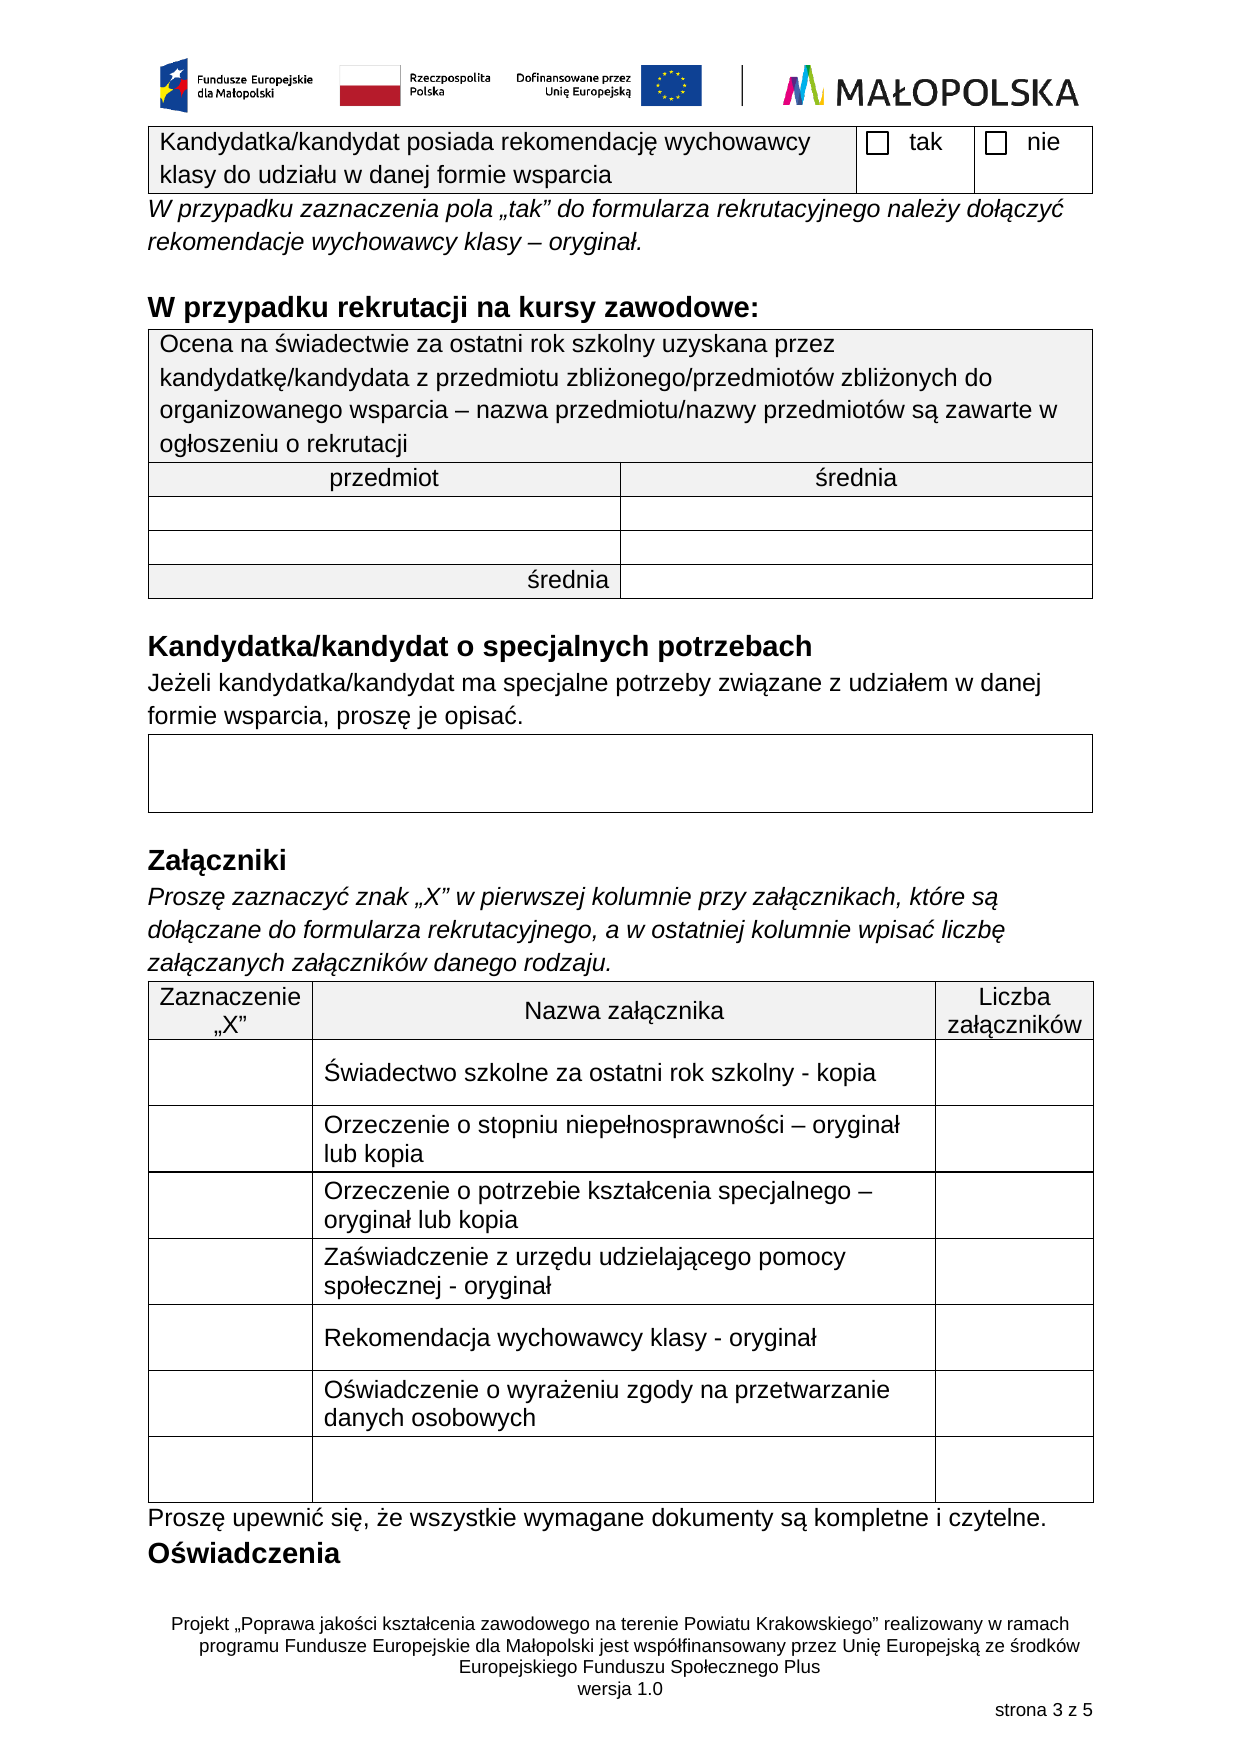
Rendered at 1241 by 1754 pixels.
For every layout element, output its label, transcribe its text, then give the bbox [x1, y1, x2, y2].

table_cell [149, 1040, 312, 1105]
table_cell [621, 531, 1092, 564]
table_cell [149, 1173, 312, 1238]
table_cell [149, 497, 620, 530]
table_cell [149, 1106, 312, 1171]
table_header [149, 735, 1092, 812]
table_cell Kandydatka/kandydat posiada rekomendację wychowawcy klasy do udziału w danej formie wsparcia [149, 127, 856, 193]
table_header Zaznaczenie „X” [149, 982, 312, 1039]
table_header Liczba załączników [936, 982, 1093, 1039]
picture [147, 44, 1093, 126]
table_cell przedmiot [149, 463, 620, 496]
table_cell Rekomendacja wychowawcy klasy - oryginał [313, 1305, 935, 1370]
table_cell Orzeczenie o potrzebie kształcenia specjalnego – oryginał lub kopia [313, 1173, 935, 1238]
table_cell Oświadczenie o wyrażeniu zgody na przetwarzanie danych osobowych [313, 1371, 935, 1436]
table_cell [149, 1239, 312, 1304]
table_header Ocena na świadectwie za ostatni rok szkolny uzyskana przez kandydatkę/kandydata z przedmiotu zbliżonego/przedmiotów zbliżonych do organizowanego wsparcia – nazwa przedmiotu/nazwy przedmiotów są zawarte w ogłoszeniu o rekrutacji [149, 330, 1092, 462]
text Proszę upewnić się, że wszystkie wymagane dokumenty są kompletne i czytelne. [147, 1503, 1093, 1532]
table_cell średnia [149, 565, 620, 598]
table_header Nazwa załącznika [313, 982, 935, 1039]
table_cell [936, 1173, 1093, 1238]
table_cell [936, 1371, 1093, 1436]
text Jeżeli kandydatka/kandydat ma specjalne potrzeby związane z udziałem w danej formie wsparcia, proszę je opisać. [147, 668, 1093, 729]
table_cell tak [857, 127, 974, 193]
table_cell Świadectwo szkolne za ostatni rok szkolny - kopia [313, 1040, 935, 1105]
text W przypadku zaznaczenia pola „tak” do formularza rekrutacyjnego należy dołączyć rekomendacje wychowawcy klasy – oryginał. [147, 194, 1093, 255]
table_cell [313, 1437, 935, 1502]
table_cell średnia [621, 463, 1092, 496]
table_cell [936, 1239, 1093, 1304]
table_cell [149, 1371, 312, 1436]
table_cell [149, 1305, 312, 1370]
text W przypadku rekrutacji na kursy zawodowe: [147, 290, 1093, 323]
text Kandydatka/kandydat o specjalnych potrzebach [147, 629, 1093, 663]
table_cell [149, 531, 620, 564]
table_cell [936, 1305, 1093, 1370]
table_cell Zaświadczenie z urzędu udzielającego pomocy społecznej - oryginał [313, 1239, 935, 1304]
table_cell nie [975, 127, 1092, 193]
table_cell [621, 497, 1092, 530]
table_cell [621, 565, 1092, 598]
table_cell [149, 1437, 312, 1502]
text Załączniki [147, 843, 1093, 877]
table_cell Orzeczenie o stopniu niepełnosprawności – oryginał lub kopia [313, 1106, 935, 1171]
table_cell [936, 1040, 1093, 1105]
text Proszę zaznaczyć znak „X” w pierwszej kolumnie przy załącznikach, które są dołączane do formularza rekrutacyjnego, a w ostatniej kolumnie wpisać liczbę załączanych załączników danego rodzaju. [147, 882, 1093, 976]
table_cell [936, 1437, 1093, 1502]
text Oświadczenia [147, 1536, 1093, 1570]
table_cell [936, 1106, 1093, 1171]
